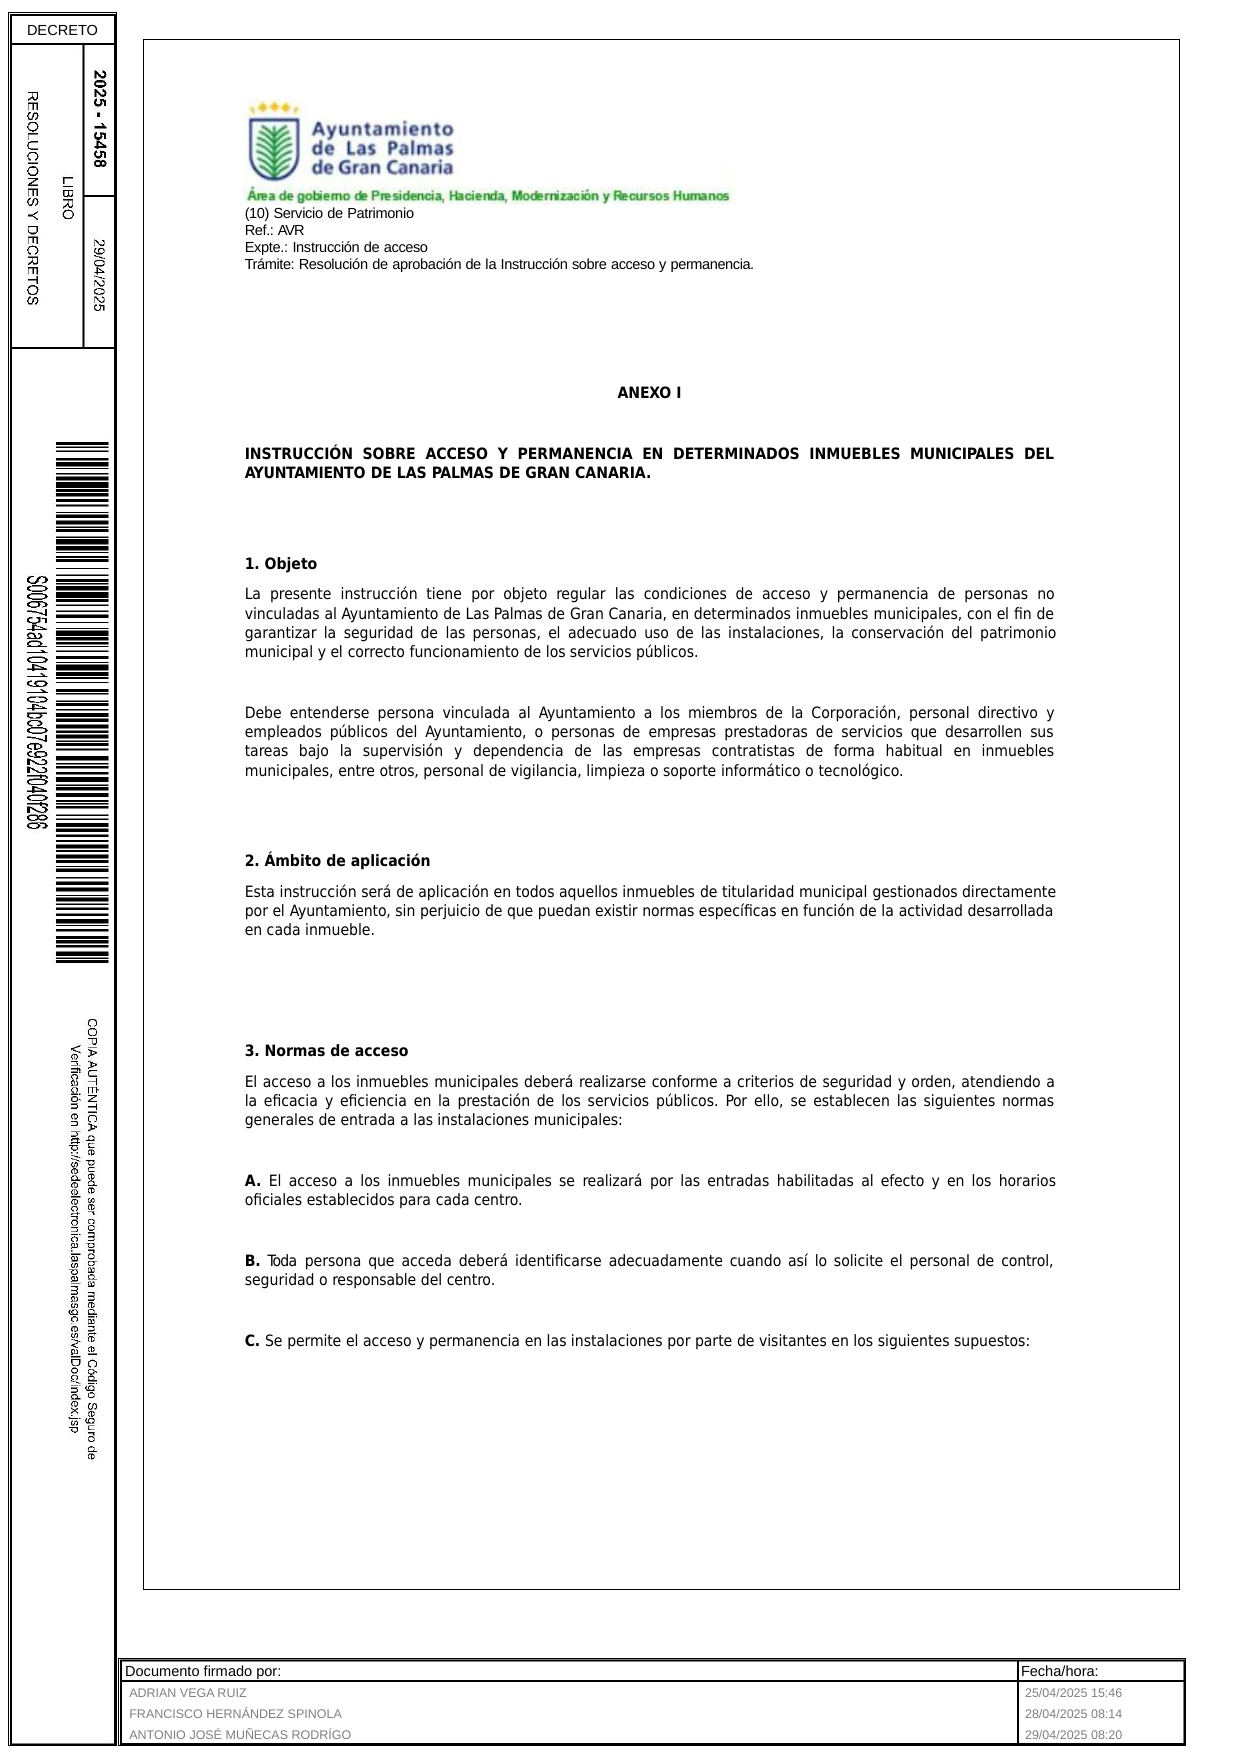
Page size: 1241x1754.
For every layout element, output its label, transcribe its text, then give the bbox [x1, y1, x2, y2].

text La presente instrucción tiene por objeto regular las condiciones de acceso y permanencia de personas no [244, 585, 1079, 603]
text C. Se permite el acceso y permanencia en las instalaciones por parte de visitantes en los siguientes supuestos: [244, 1331, 1054, 1350]
picture [144, 40, 1179, 1589]
text Expte.: Instrucción de acceso [244, 240, 774, 256]
text B. Toda persona que acceda deberá identificarse adecuadamente cuando así lo solicite el personal de control, [244, 1251, 1078, 1270]
text Documento firmado por: [125, 1664, 305, 1680]
text tareas bajo la supervisión y dependencia de las empresas contratistas de forma habitual en inmuebles [244, 742, 1079, 761]
text 1. Objeto [244, 554, 340, 573]
text DECRETO [27, 22, 120, 38]
text 3. Normas de acceso [244, 1042, 432, 1061]
text Ref.: AVR [244, 223, 774, 239]
text municipal y el correcto funcionamiento de los servicios públicos. [244, 643, 1079, 661]
text Fecha/hora: [1021, 1664, 1121, 1680]
text Esta instrucción será de aplicación en todos aquellos inmuebles de titularidad municipal gestionados directamente [244, 882, 1079, 901]
text (10) Servicio de Patrimonio [244, 206, 774, 222]
text Debe entenderse persona vinculada al Ayuntamiento a los miembros de la Corporación, personal directivo y [244, 703, 1079, 722]
text FRANCISCO HERNÁNDEZ SPINOLA [129, 1707, 376, 1721]
text ANEXO I [617, 384, 705, 402]
picture [119, 1659, 1185, 1745]
text 29/04/2025 08:20 [1025, 1728, 1141, 1742]
text garantizar la seguridad de las personas, el adecuado uso de las instalaciones, la conservación del patrimonio [244, 623, 1079, 642]
text por el Ayuntamiento, sin perjuicio de que puedan existir normas específicas en función de la actividad desarrollada [244, 902, 1079, 920]
picture [9, 13, 116, 1745]
text empleados públicos del Ayuntamiento, o personas de empresas prestadoras de servicios que desarrollen sus [244, 723, 1079, 741]
text AYUNTAMIENTO DE LAS PALMAS DE GRAN CANARIA. [244, 464, 1079, 482]
text generales de entrada a las instalaciones municipales: [244, 1111, 1079, 1129]
text Trámite: Resolución de aprobación de la Instrucción sobre acceso y permanencia. [244, 257, 774, 272]
text seguridad o responsable del centro. [244, 1271, 1078, 1289]
text ADRIAN VEGA RUIZ [129, 1687, 266, 1701]
text municipales, entre otros, personal de vigilancia, limpieza o soporte informático o tecnológico. [244, 761, 1079, 780]
text oficiales establecidos para cada centro. [244, 1191, 1079, 1209]
text ANTONIO JOSÉ MUÑECAS RODRÍGO [129, 1728, 376, 1742]
text A. El acceso a los inmuebles municipales se realizará por las entradas habilitadas al efecto y en los horarios [244, 1171, 1079, 1190]
text INSTRUCCIÓN SOBRE ACCESO Y PERMANENCIA EN DETERMINADOS INMUEBLES MUNICIPALES DEL [244, 444, 1079, 463]
text en cada inmueble. [244, 921, 1079, 939]
text la eficacia y eficiencia en la prestación de los servicios públicos. Por ello, se establecen las siguientes normas [244, 1092, 1079, 1110]
text El acceso a los inmuebles municipales deberá realizarse conforme a criterios de seguridad y orden, atendiendo a [244, 1072, 1079, 1091]
text 28/04/2025 08:14 [1025, 1707, 1141, 1721]
text 25/04/2025 15:46 [1025, 1687, 1141, 1701]
text vinculadas al Ayuntamiento de Las Palmas de Gran Canaria, en determinados inmuebles municipales, con el fin de [244, 604, 1079, 623]
text 2. Ámbito de aplicación [244, 852, 455, 871]
